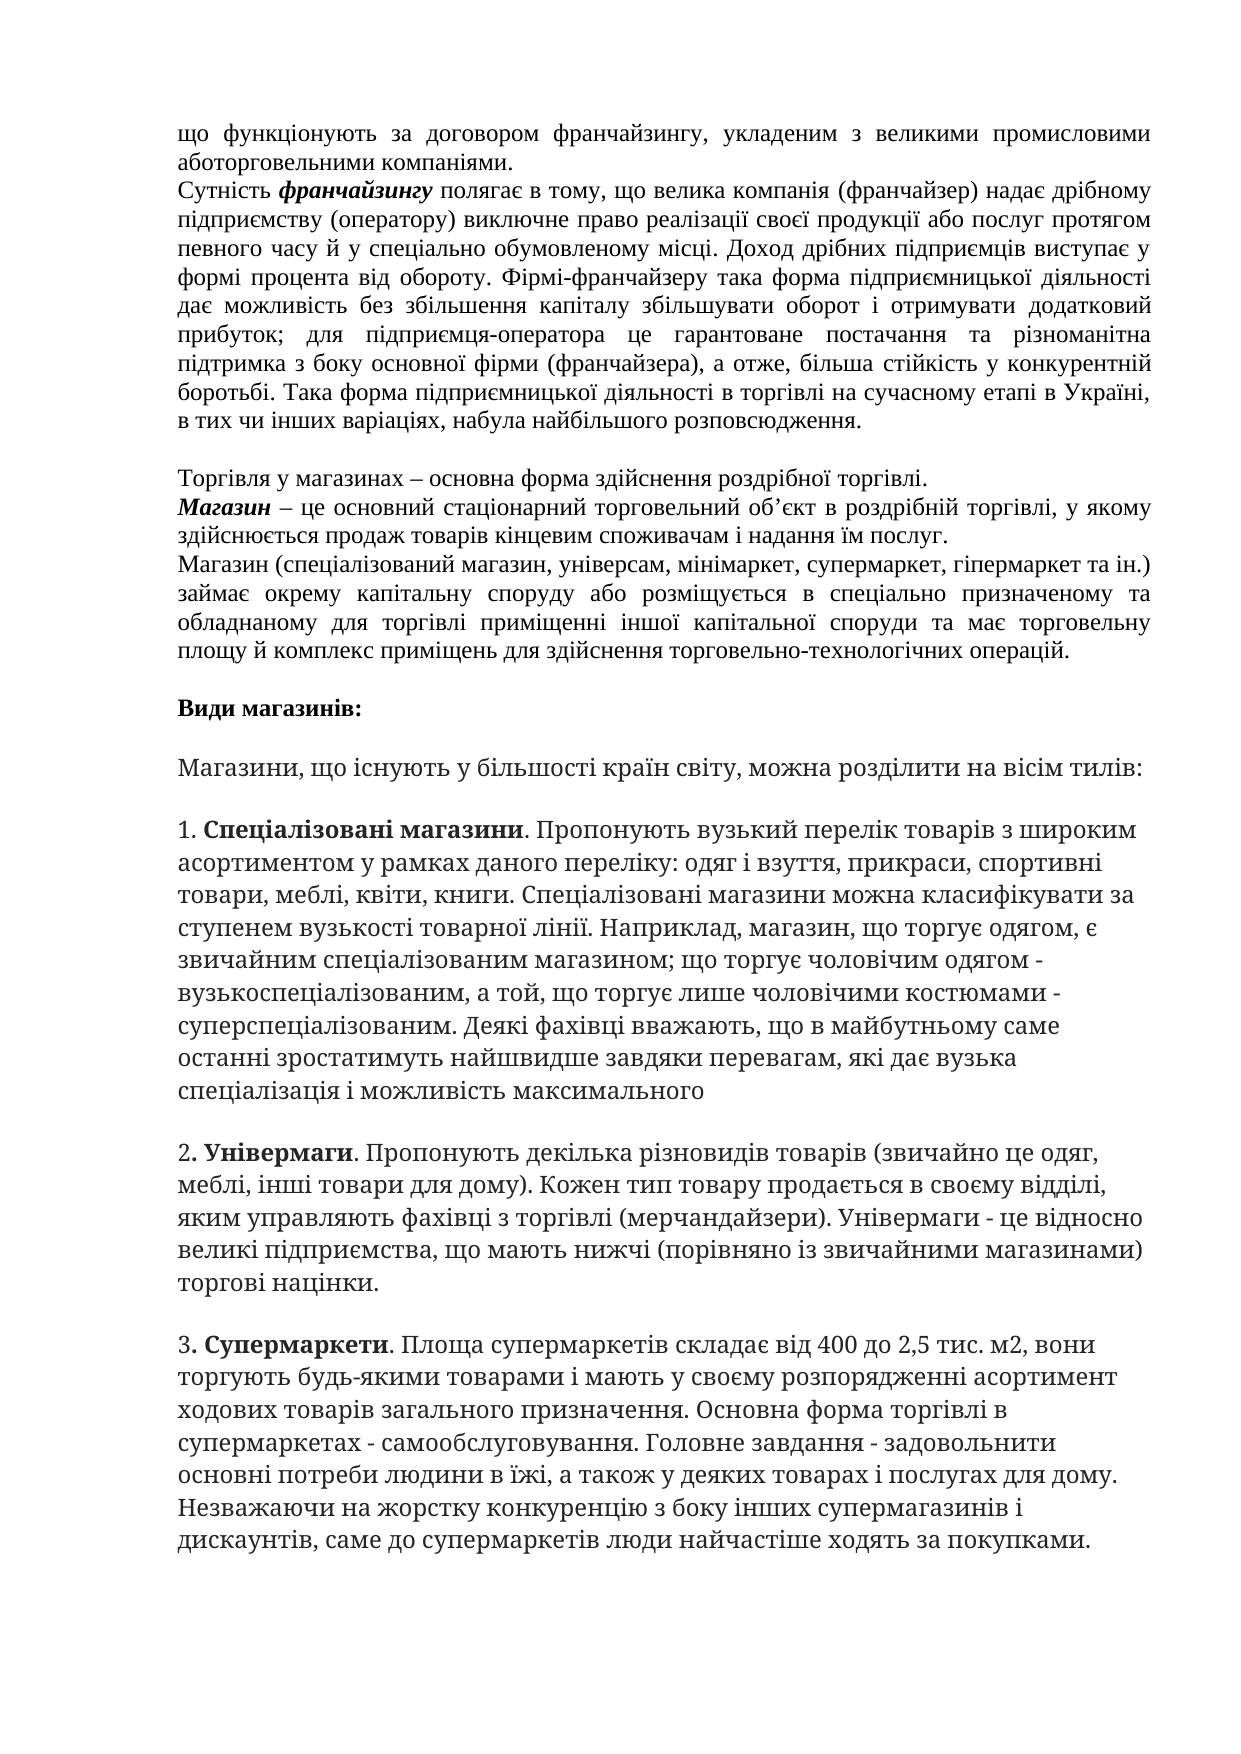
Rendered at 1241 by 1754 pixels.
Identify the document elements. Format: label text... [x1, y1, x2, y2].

text 2. Універмаги. Пропонують декілька різновидів товарів (звичайно це одяг, меблі, інші товари для дому). Кожен тип товару продається в своєму відділі, яким управляють фахівці з торгівлі (мерчандайзери). Універмаги - це відносно великі підприємства, що мають нижчі (порівняно із звичайними магазинами) торгові націнки. [177, 1135, 1152, 1298]
text Сутність франчайзингу полягає в тому, що велика компанія (франчайзер) надає дрібному підприємству (оператору) виключне право реалізації своєї продукції або послуг протягом певного часу й у спеціально обумовленому місці. Доход дрібних підприємців виступає у формі процента від обороту. Фірмі-франчайзеру така форма підприємницької діяльності дає можливість без збільшення капіталу збільшувати оборот і отримувати додатковий прибуток; для підприємця-оператора це гарантоване постачання та різноманітна підтримка з боку основної фірми (франчайзера), а отже, більша стійкість у конкурентній боротьбі. Така форма підприємницької діяльності в торгівлі на сучасному етапі в Україні, в тих чи інших варіаціях, набула найбільшого розповсюдження. [177, 176, 1152, 434]
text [177, 118, 1152, 176]
text Магазин – це основний стаціонарний торговельний об’єкт в роздрібній торгівлі, у якому здійснюється продаж товарів кінцевим споживачам і надання їм послуг. [177, 492, 1152, 549]
text Види магазинів: [177, 693, 1152, 722]
text 1. Спеціалізовані магазини. Пропонують вузький перелік товарів з широким асортиментом у рамках даного переліку: одяг і взуття, прикраси, спортивні товари, меблі, квіти, книги. Спеціалізовані магазини можна класифікувати за ступенем вузькості товарної лінії. Наприклад, магазин, що торгує одягом, є звичайним спеціалізованим магазином; що торгує чоловічим одягом - вузькоспеціалізованим, а той, що торгує лише чоловічими костюмами - суперспеціалізованим. Деякі фахівці вважають, що в майбутньому саме останні зростатимуть найшвидше завдяки перевагам, які дає вузька спеціалізація і можливість максимального [177, 813, 1152, 1106]
text 3. Супермаркети. Площа супермаркетів складає від 400 до 2,5 тис. м2, вони торгують будь-якими товарами і мають у своєму розпорядженні асортимент ходових товарів загального призначення. Основна форма торгівлі в супермаркетах - самообслуговування. Головне завдання - задовольнити основні потреби людини в їжі, а також у деяких товарах і послугах для дому. Незважаючи на жорстку конкуренцію з боку інших супермагазинів і дискаунтів, саме до супермаркетів люди найчастіше ходять за покупками. [177, 1328, 1152, 1556]
text Торгівля у магазинах – основна форма здійснення роздрібної торгівлі. [177, 463, 1152, 492]
text Магазин (спеціалізований магазин, універсам, мінімаркет, супермаркет, гіпермаркет та ін.) займає окрему капітальну споруду або розміщується в спеціально призначеному та обладнаному для торгівлі приміщенні іншої капітальної споруди та має торговельну площу й комплекс приміщень для здійснення торговельно-технологічних операцій. [177, 549, 1152, 664]
text Магазини, що існують у більшості країн світу, можна розділити на вісім тилів: [177, 751, 1152, 784]
